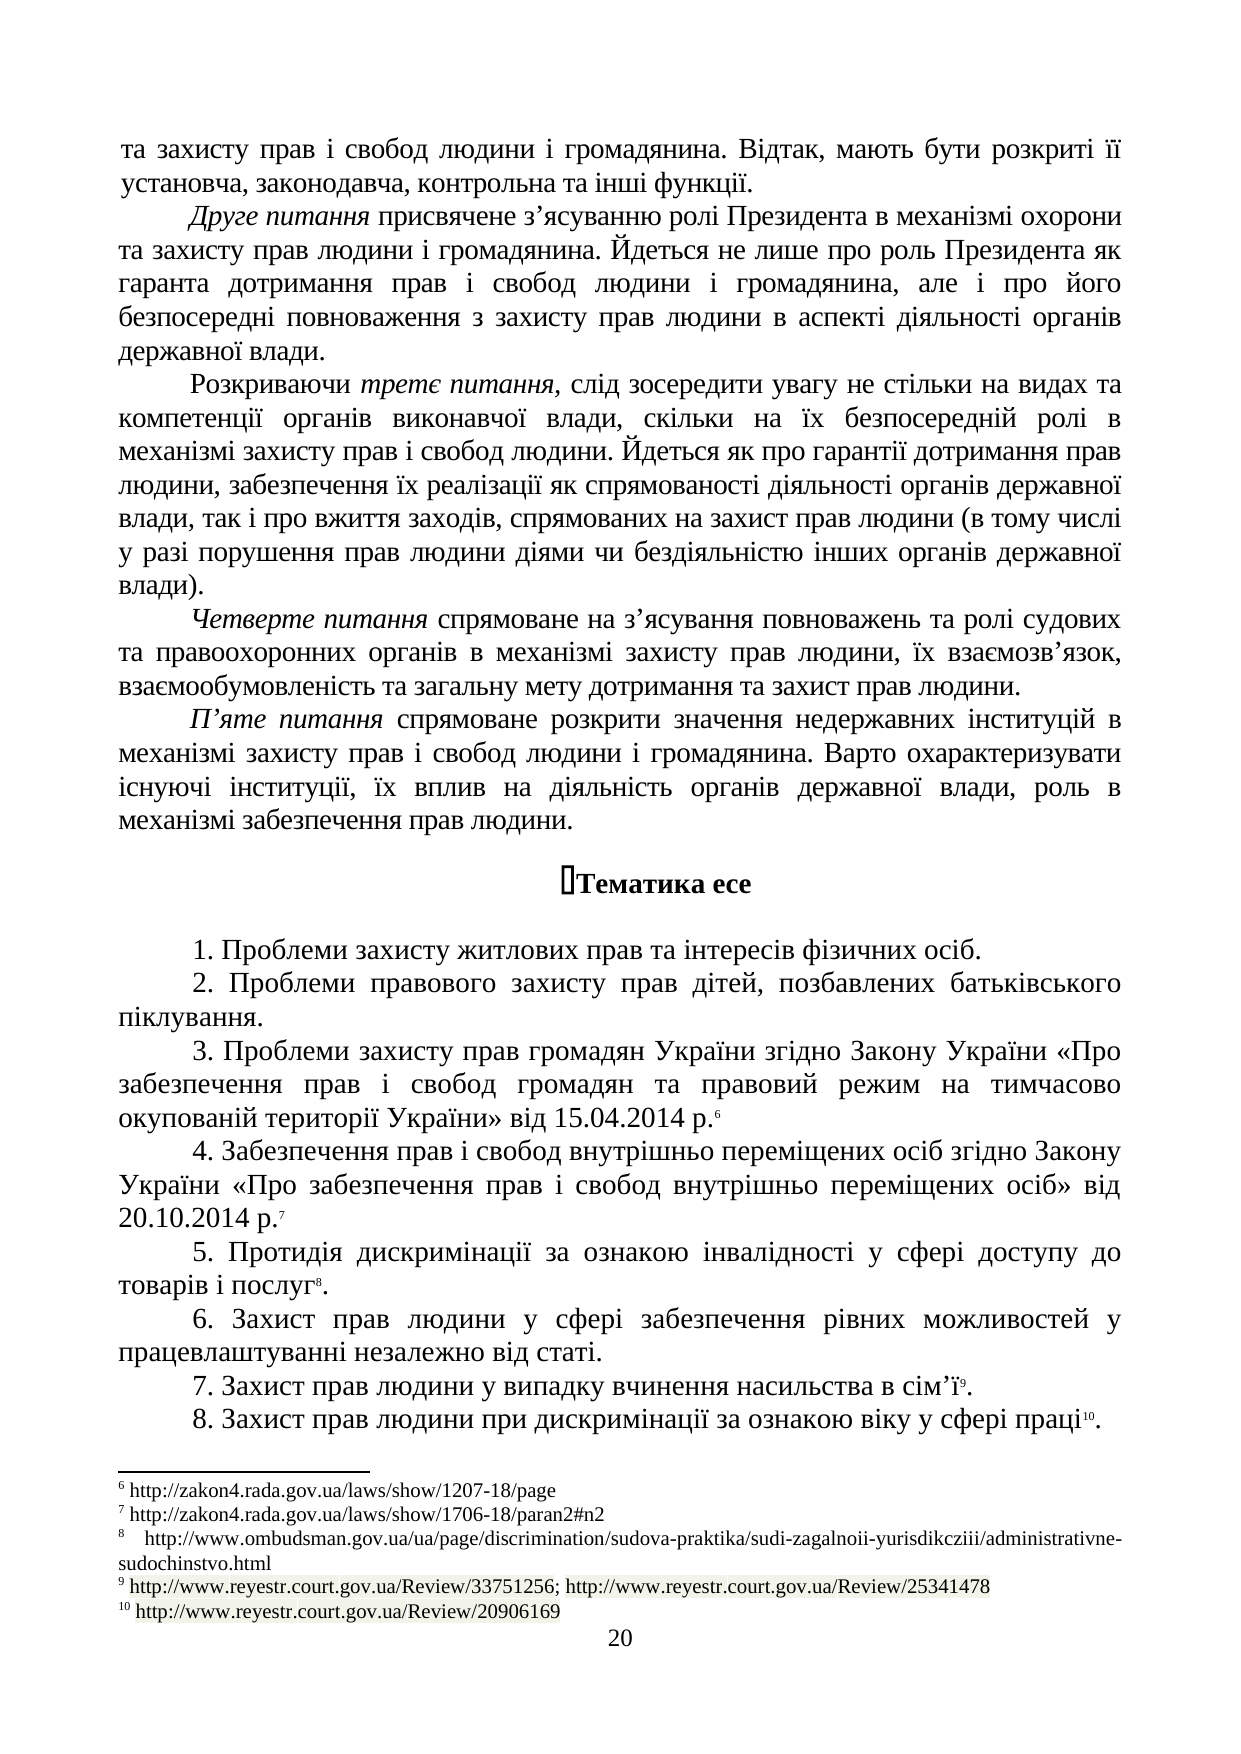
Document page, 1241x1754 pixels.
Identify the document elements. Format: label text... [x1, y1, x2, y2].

text 2. Проблеми правового захисту прав дітей, позбавлених батьківського піклування. [118, 1191, 1122, 1258]
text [118, 131, 1122, 232]
text Перше питання має розкривати не лише компетенцію і повноваження Верховної Ради України, але і її роль в механізмі забезпечення охорони, реалізації та захисту прав і свобод людини і громадянина. Відтак, мають бути розкриті її установча, законодавча, контрольна та інші функції. [121, 290, 1122, 424]
text 4. Забезпечення прав і свобод внутрішньо переміщених осіб згідно Закону України «Про забезпечення прав і свобод внутрішньо переміщених осіб» від 20.10.2014 р. [118, 1359, 1122, 1460]
text Методичні вказівки [118, 232, 1122, 285]
text 1. Проблеми захисту житлових прав та інтересів фізичних осіб. [118, 1158, 1122, 1191]
text Розкриваючи третє питання, слід зосередити увагу не стільки на видах та компетенції органів виконавчої влади, скільки на їх безпосередній ролі в механізмі захисту прав і свобод людини. Йдеться як про гарантії дотримання прав людини, забезпечення їх реалізації як спрямованості діяльності органів державної влади, так і про вжиття заходів, спрямованих на захист прав людини (в тому числі у разі порушення прав людини діями чи бездіяльністю інших органів державної влади). [118, 592, 1122, 827]
text Друге питання присвячене з’ясуванню ролі Президента в механізмі охорони та захисту прав людини і громадянина. Йдеться не лише про роль Президента як гаранта дотримання прав і свобод людини і громадянина, але і про його безпосередні повноваження з захисту прав людини в аспекті діяльності органів державної влади. [118, 424, 1122, 592]
text Тематика есе [118, 1091, 1122, 1129]
text 3. Проблеми захисту прав громадян України згідно Закону України «Про забезпечення прав і свобод громадян та правовий режим на тимчасово окупованій території України» від 15.04.2014 р. [118, 1258, 1122, 1359]
text П’яте питання спрямоване розкрити значення недержавних інституцій в механізмі захисту прав і свобод людини і громадянина. Варто охарактеризувати існуючі інституції, їх вплив на діяльність органів державної влади, роль в механізмі забезпечення прав людини. [118, 927, 1122, 1062]
text 5. Протидія дискримінації за ознакою інвалідності у сфері доступу до товарів і послуг. [118, 1460, 1122, 1527]
text Четверте питання спрямоване на з’ясування повноважень та ролі судових та правоохоронних органів в механізмі захисту прав людини, їх взаємозв’язок, взаємообумовленість та загальну мету дотримання та захист прав людини. [118, 827, 1122, 927]
